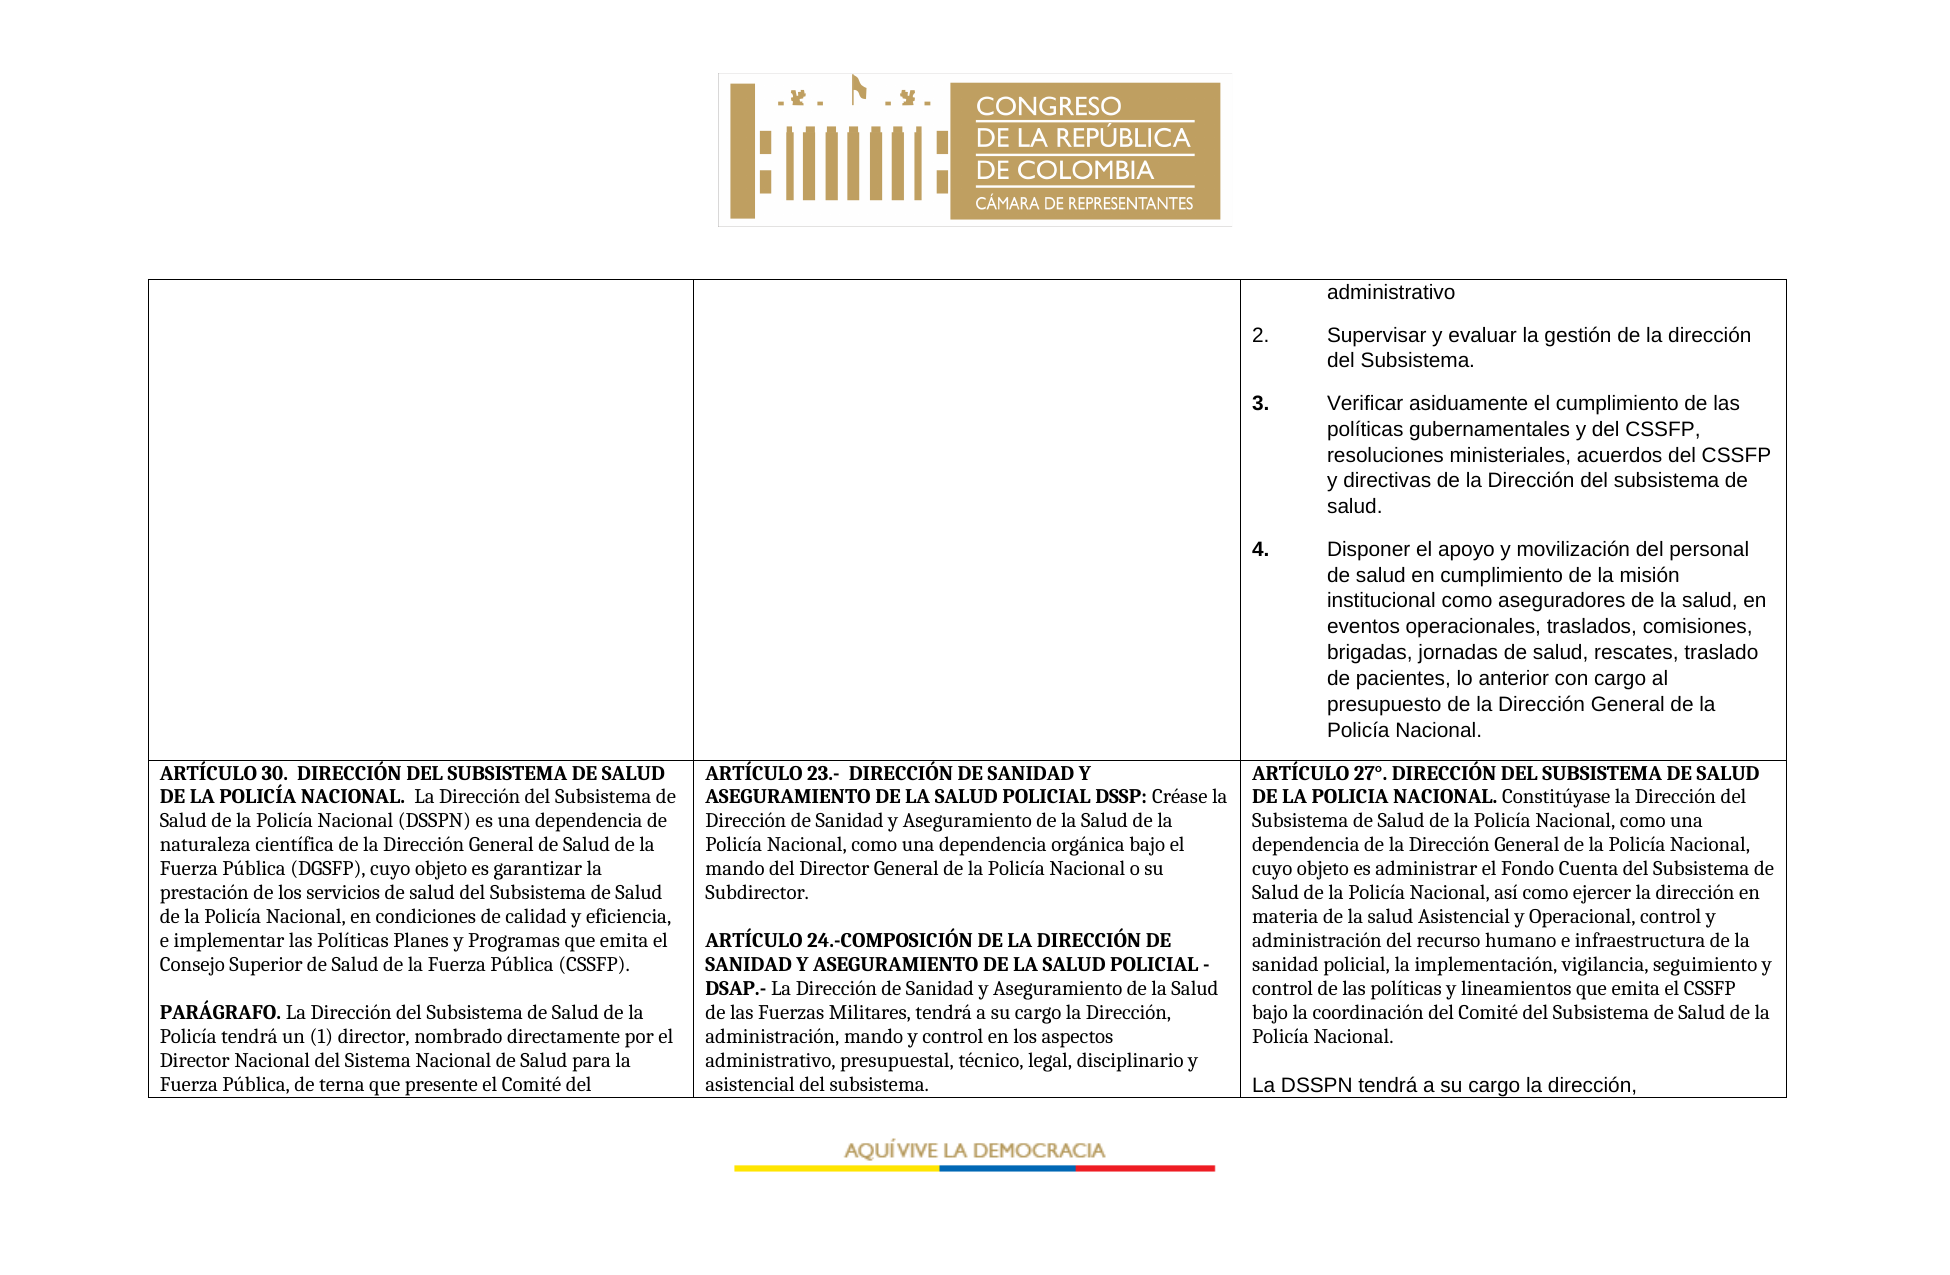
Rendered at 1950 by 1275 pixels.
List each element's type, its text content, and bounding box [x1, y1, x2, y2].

picture [719, 1131, 1231, 1175]
table_cell [694, 280, 1240, 760]
table_cell [149, 280, 693, 760]
picture [718, 73, 1233, 227]
